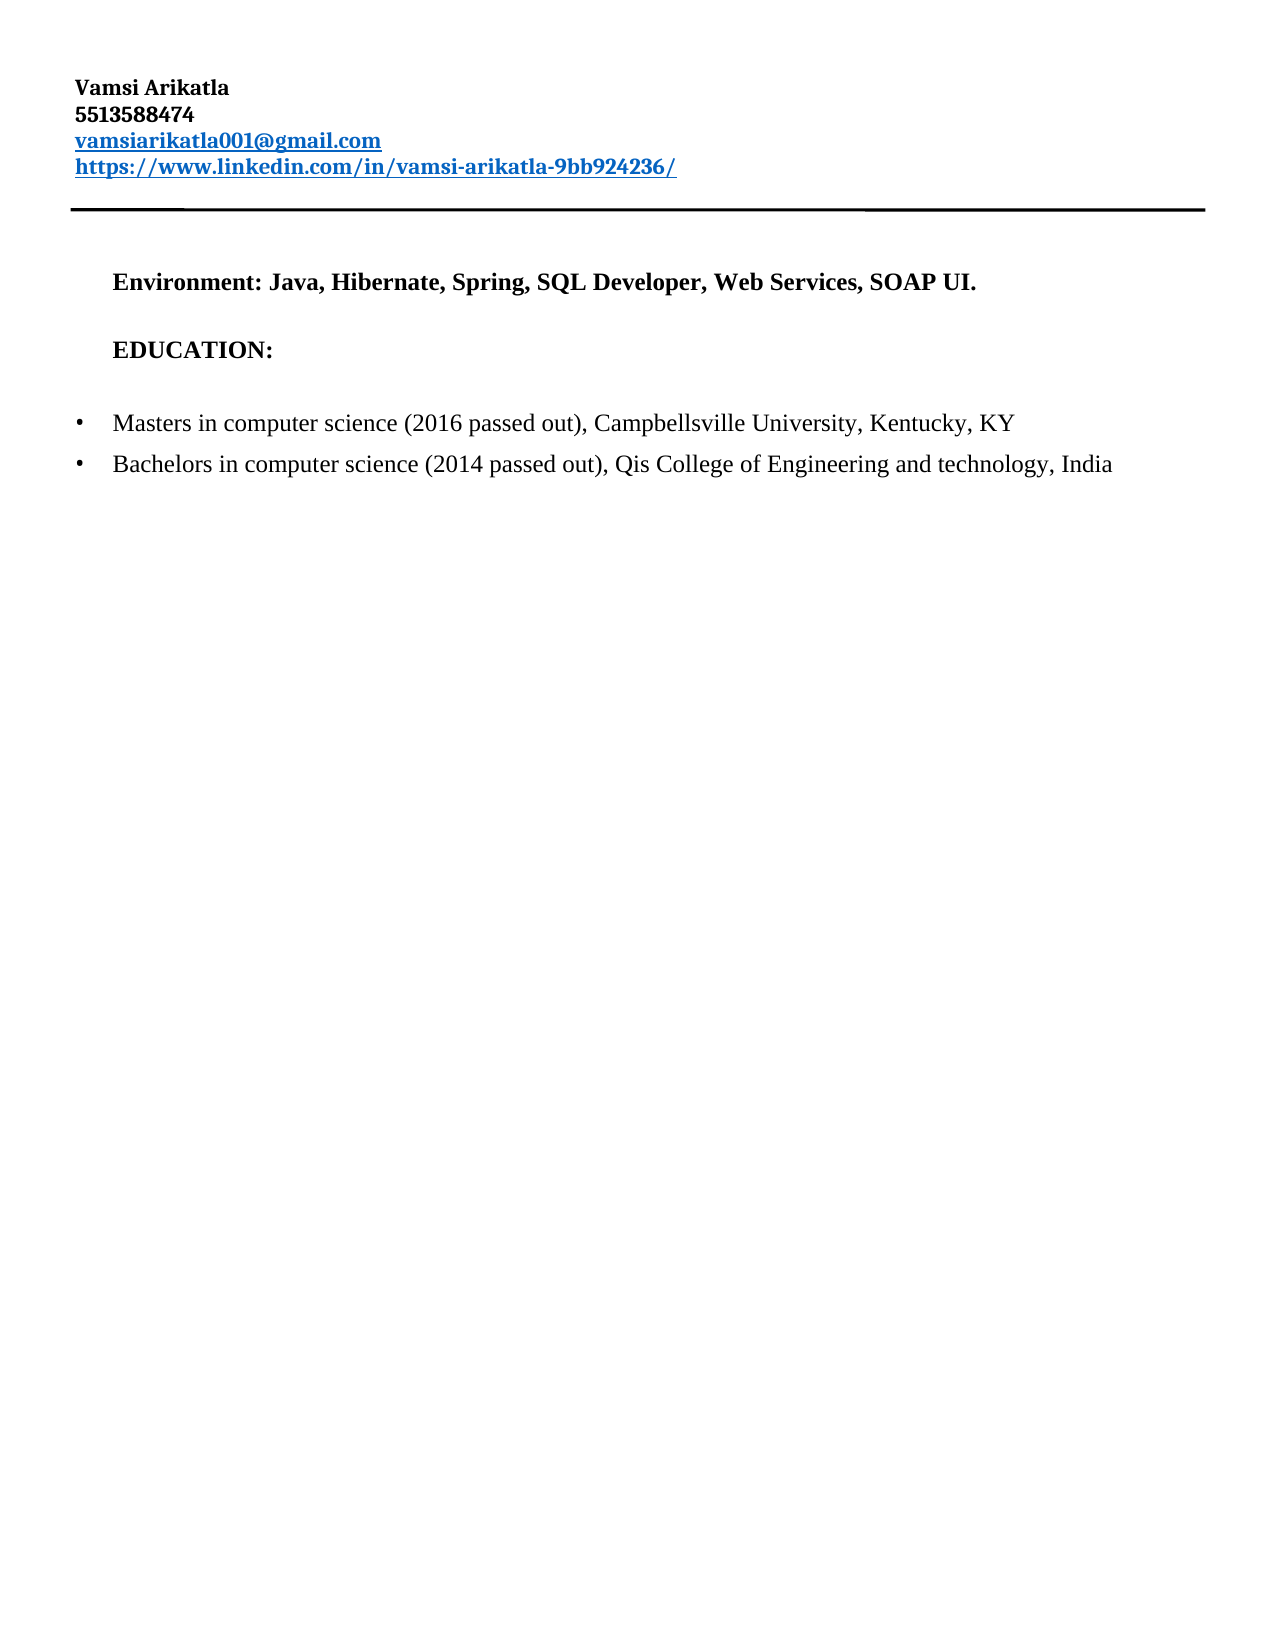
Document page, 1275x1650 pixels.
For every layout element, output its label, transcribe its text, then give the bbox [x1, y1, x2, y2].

text Environment: Java, Hibernate, Spring, SQL Developer, Web Services, SOAP UI. [112, 267, 1181, 295]
list Masters in computer science (2016 passed out), Campbellsville University, Kentucky, KY [75, 404, 1181, 439]
list Bachelors in computer science (2014 passed out), Qis College of Engineering and technology, India [75, 445, 1181, 479]
text EDUCATION: [75, 336, 1176, 364]
